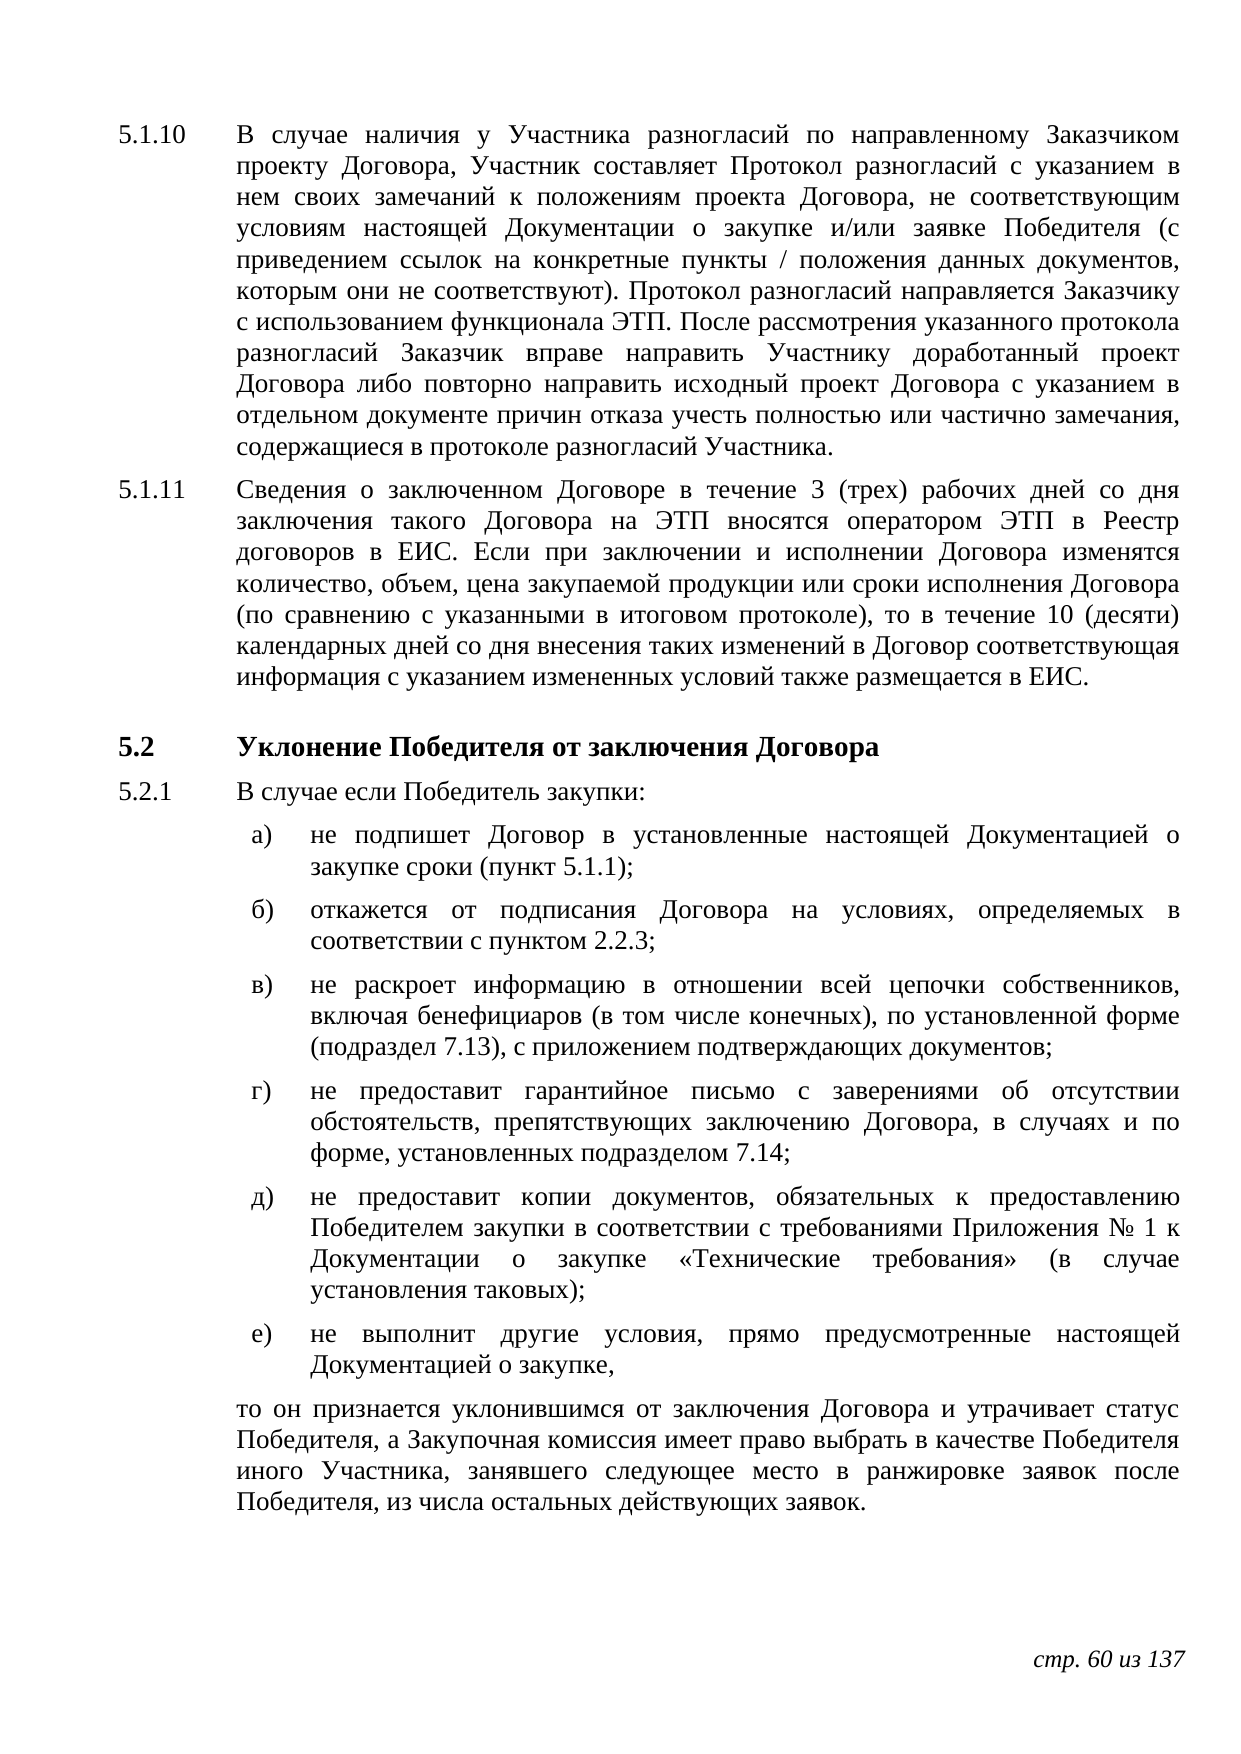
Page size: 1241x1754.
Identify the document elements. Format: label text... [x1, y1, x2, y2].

text не выполнит другие условия, прямо предусмотренные настоящей Документацией о закупке, [251, 1317, 1181, 1379]
subtitle Уклонение Победителя от заключения Договора [118, 729, 1181, 762]
text не предоставит гарантийное письмо с заверениями об отсутствии обстоятельств, препятствующих заключению Договора, в случаях и по форме, установленных подразделом 7.14; [251, 1074, 1181, 1167]
text не подпишет Договор в установленные настоящей Документацией о закупке сроки (пункт 5.1.1); [251, 818, 1181, 881]
text не раскроет информацию в отношении всей цепочки собственников, включая бенефициаров (в том числе конечных), по установленной форме (подраздел 7.13), с приложением подтверждающих документов; [251, 968, 1181, 1061]
text не предоставит копии документов, обязательных к предоставлению Победителем закупки в соответствии с требованиями Приложения № 1 к Документации о закупке «Технические требования» (в случае установления таковых); [251, 1180, 1181, 1304]
text В случае наличия у Участника разногласий по направленному Заказчиком проекту Договора, Участник составляет Протокол разногласий с указанием в нем своих замечаний к положениям проекта Договора, не соответствующим условиям настоящей Документации о закупке и/или заявке Победителя (с приведением ссылок на конкретные пункты / положения данных документов, которым они не соответствуют). Протокол разногласий направляется Заказчику с использованием функционала ЭТП. После рассмотрения указанного протокола разногласий Заказчик вправе направить Участнику доработанный проект Договора либо повторно направить исходный проект Договора с указанием в отдельном документе причин отказа учесть полностью или частично замечания, содержащиеся в протоколе разногласий Участника. [118, 118, 1181, 461]
text Сведения о заключенном Договоре в течение 3 (трех) рабочих дней со дня заключения такого Договора на ЭТП вносятся оператором ЭТП в Реестр договоров в ЕИС. Если при заключении и исполнении Договора изменятся количество, объем, цена закупаемой продукции или сроки исполнения Договора (по сравнению с указанными в итоговом протоколе), то в течение 10 (десяти) календарных дней со дня внесения таких изменений в Договор соответствующая информация с указанием измененных условий также размещается в ЕИС. [118, 473, 1181, 691]
text откажется от подписания Договора на условиях, определяемых в соответствии с пунктом 2.2.3; [251, 893, 1181, 956]
text то он признается уклонившимся от заключения Договора и утрачивает статус Победителя, а Закупочная комиссия имеет право выбрать в качестве Победителя иного Участника, занявшего следующее место в ранжировке заявок после Победителя, из числа остальных действующих заявок. [236, 1392, 1181, 1516]
text В случае если Победитель закупки: [118, 775, 1181, 806]
